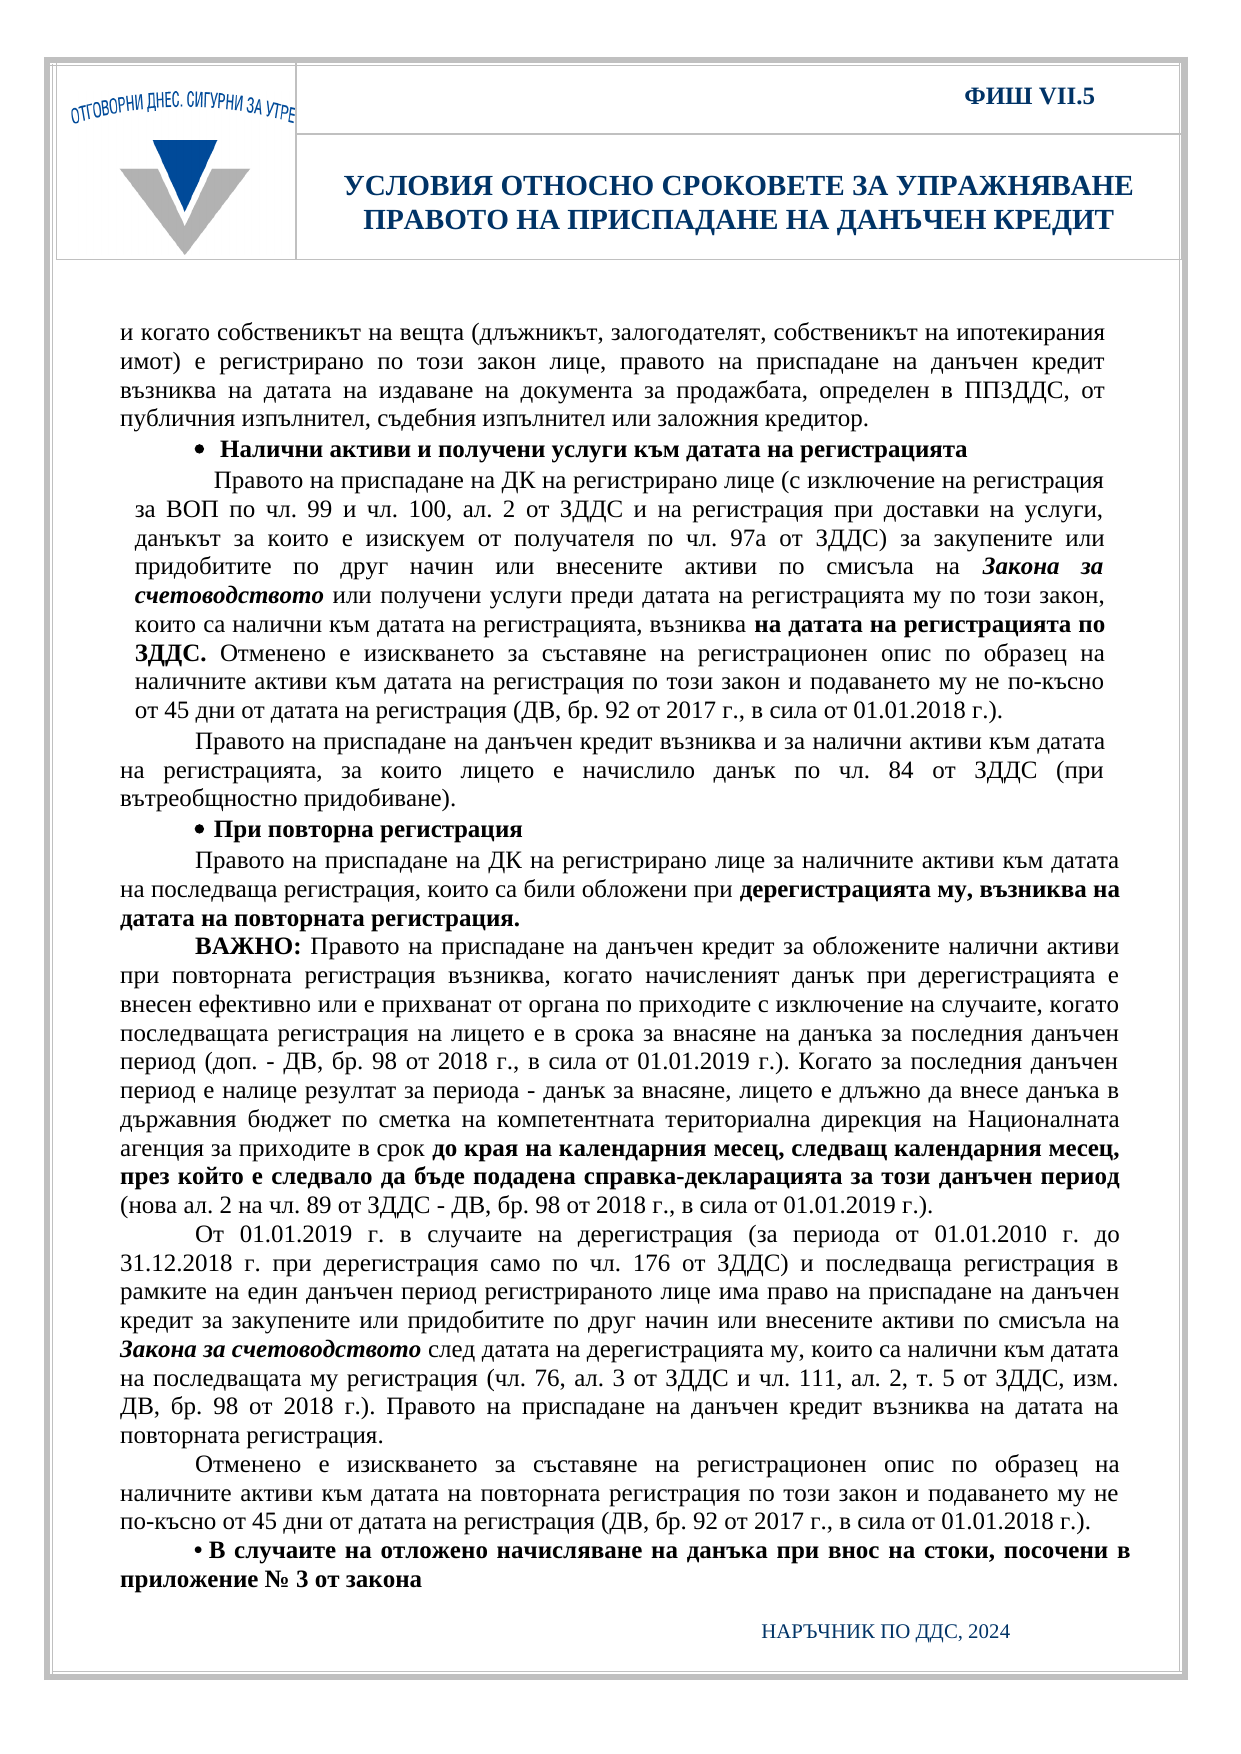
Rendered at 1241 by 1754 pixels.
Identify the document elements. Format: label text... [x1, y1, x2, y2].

list При повторна регистрация [120, 814, 1106, 843]
text От 01.01.2019 г. в случаите на дерегистрация (за периода от 01.01.2010 г. до 31.12.2018 г. при дерегистрация само по чл. 176 от ЗДДС) и последваща регистрация в рамките на един данъчен период регистрираното лице има право на приспадане на данъчен кредит за закупените или придобитите по друг начин или внесените активи по смисъла на Закона за счетоводството след датата на дерегистрацията му, които са налични към датата на последващата му регистрация (чл. 76, ал. 3 от ЗДДС и чл. 111, ал. 2, т. 5 от ЗДДС, изм. ДВ, бр. 98 от 2018 г.). Правото на приспадане на данъчен кредит възниква на датата на повторната регистрация. [120, 1219, 1120, 1449]
text Отменено е изискването за съставяне на регистрационен опис по образец на наличните активи към датата на повторната регистрация по този закон и подаването му не по-късно от 45 дни от датата на регистрация (ДВ, бр. 92 от 2017 г., в сила от 01.01.2018 г.). [120, 1449, 1120, 1535]
text • В случаите на отложено начисляване на данъка при внос на стоки, посочени в приложение № 3 от закона [120, 1535, 1132, 1593]
list Налични активи и получени услуги към датата на регистрацията [120, 434, 1106, 463]
text Правото на приспадане на ДК на регистрирано лице за наличните активи към датата на последваща регистрация, които са били обложени при дерегистрацията му, възниква на датата на повторната регистрация. [120, 845, 1120, 931]
text ВАЖНО: Правото на приспадане на данъчен кредит за обложените налични активи при повторната регистрация възниква, когато начисленият данък при дерегистрацията е внесен ефективно или е прихванат от органа по приходите с изключение на случаите, когато последващата регистрация на лицето е в срока за внасяне на данъка за последния данъчен период (доп. - ДВ, бр. 98 от 2018 г., в сила от 01.01.2019 г.). Когато за последния данъчен период е налице резултат за периода - данък за внасяне, лицето е длъжно да внесе данъка в държавния бюджет по сметка на компетентната териториална дирекция на Националната агенция за приходите в срок до края на календарния месец, следващ календарния месец, през който е следвало да бъде подадена справка-декларацията за този данъчен период (нова ал. 2 на чл. 89 от ЗДДС - ДВ, бр. 98 от 2018 г., в сила от 01.01.2019 г.). [120, 931, 1120, 1219]
text Правото на приспадане на данъчен кредит възниква и за налични активи към датата на регистрацията, за които лицето е начислило данък по чл. 84 от ЗДДС (при вътреобщностно придобиване). [120, 726, 1106, 812]
picture [71, 91, 295, 255]
text Правото на приспадане на ДК на регистрирано лице (с изключение на регистрация за ВОП по чл. 99 и чл. 100, ал. 2 от ЗДДС и на регистрация при доставки на услуги, данъкът за които е изискуем от получателя по чл. 97а от ЗДДС) за закупените или придобитите по друг начин или внесените активи по смисъла на Закона за счетоводството или получени услуги преди датата на регистрацията му по този закон, които са налични към датата на регистрацията, възниква на датата на регистрацията по ЗДДС. Отменено е изискването за съставяне на регистрационен опис по образец на наличните активи към датата на регистрация по този закон и подаването му не по-късно от 45 дни от датата на регистрация (ДВ, бр. 92 от 2017 г., в сила от 01.01.2018 г.). [134, 465, 1106, 724]
